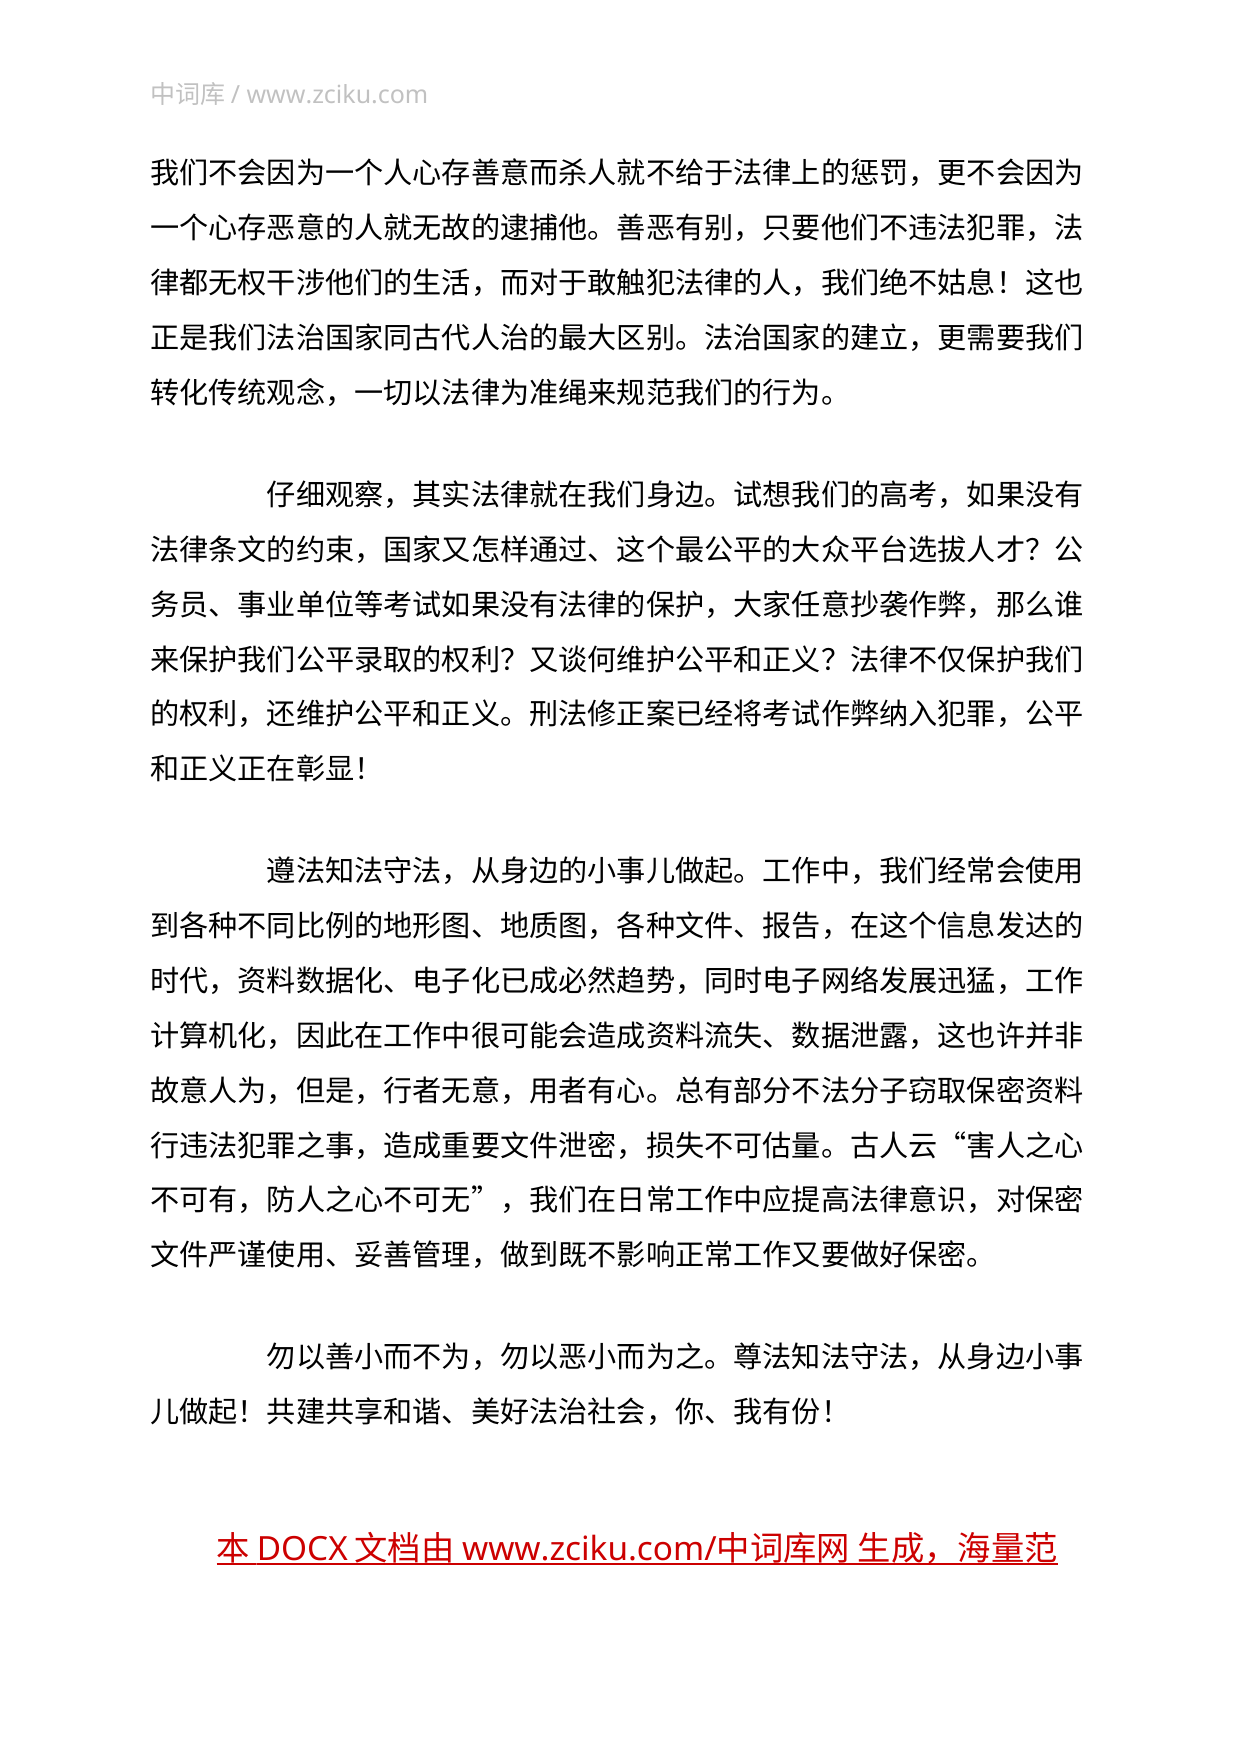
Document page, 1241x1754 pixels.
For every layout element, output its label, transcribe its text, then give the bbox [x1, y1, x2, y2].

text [150, 150, 1090, 412]
text 勿以善小而不为，勿以恶小而为之。尊法知法守法，从身边小事儿做起！共建共享和谐、美好法治社会，你、我有份！ [150, 1334, 1090, 1431]
text 仔细观察，其实法律就在我们身边。试想我们的高考，如果没有法律条文的约束，国家又怎样通过、这个最公平的大众平台选拔人才？公务员、事业单位等考试如果没有法律的保护，大家任意抄袭作弊，那么谁来保护我们公平录取的权利？又谈何维护公平和正义？法律不仅保护我们的权利，还维护公平和正义。刑法修正案已经将考试作弊纳入犯罪，公平和正义正在彰显！ [150, 471, 1090, 788]
text 遵法知法守法，从身边的小事儿做起。工作中，我们经常会使用到各种不同比例的地形图、地质图，各种文件、报告，在这个信息发达的时代，资料数据化、电子化已成必然趋势，同时电子网络发展迅猛，工作计算机化，因此在工作中很可能会造成资料流失、数据泄露，这也许并非故意人为，但是，行者无意，用者有心。总有部分不法分子窃取保密资料行违法犯罪之事，造成重要文件泄密，损失不可估量。古人云“害人之心不可有，防人之心不可无”，我们在日常工作中应提高法律意识，对保密文件严谨使用、妥善管理，做到既不影响正常工作又要做好保密。 [150, 848, 1090, 1274]
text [150, 1522, 1090, 1570]
